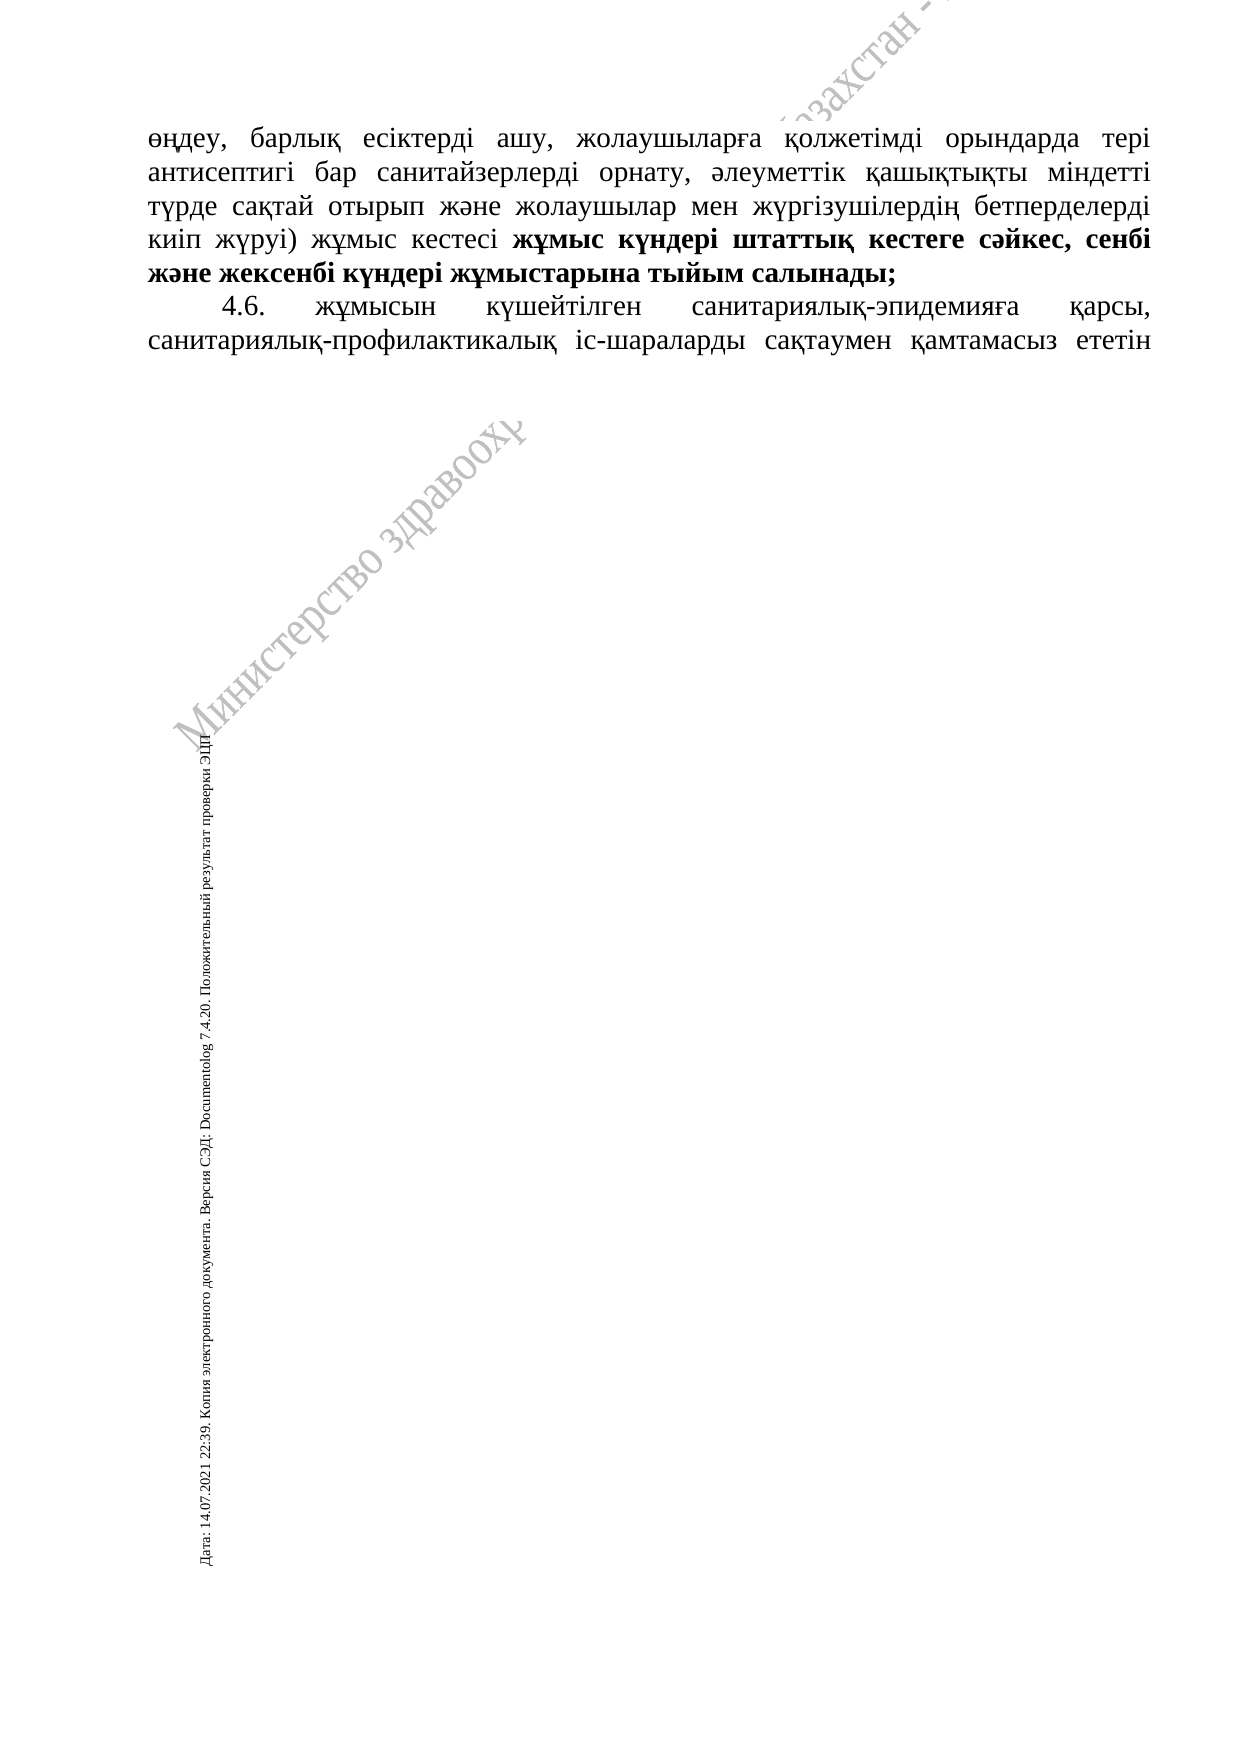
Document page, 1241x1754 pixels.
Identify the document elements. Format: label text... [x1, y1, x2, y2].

text 4.5. қалалық қоғамдық көліктің жұмысы (қарбалас сағаттарда автобустар санының ұлғаюымен, соңғы аялдамада дезинфекциялау құралдарымен салонды өңдеу, барлық есіктерді ашу, жолаушыларға қолжетімді орындарда тері антисептигі бар санитайзерлерді орнату, әлеуметтік қашықтықты міндетті түрде сақтай отырып және жолаушылар мен жүргізушілердің бетперделерді киіп жүруі) жұмыс кестесі жұмыс күндері штаттық кестеге сәйкес, сенбі және жексенбі күндері жұмыстарына тыйым салынады; [148, 121, 1152, 288]
text 4.6. жұмысын күшейтілген санитариялық-эпидемияға қарсы, санитариялық-профилактикалық іс-шараларды сақтаумен қамтамасыз ететін «Ashyq» жобасына қатысатын қоғамдық көлік объектілерін қоспағанда, қалааралық, облысішілік автобус пен шағын автобус тасымалдарының жұмысына тыйым салу; [148, 288, 1152, 420]
